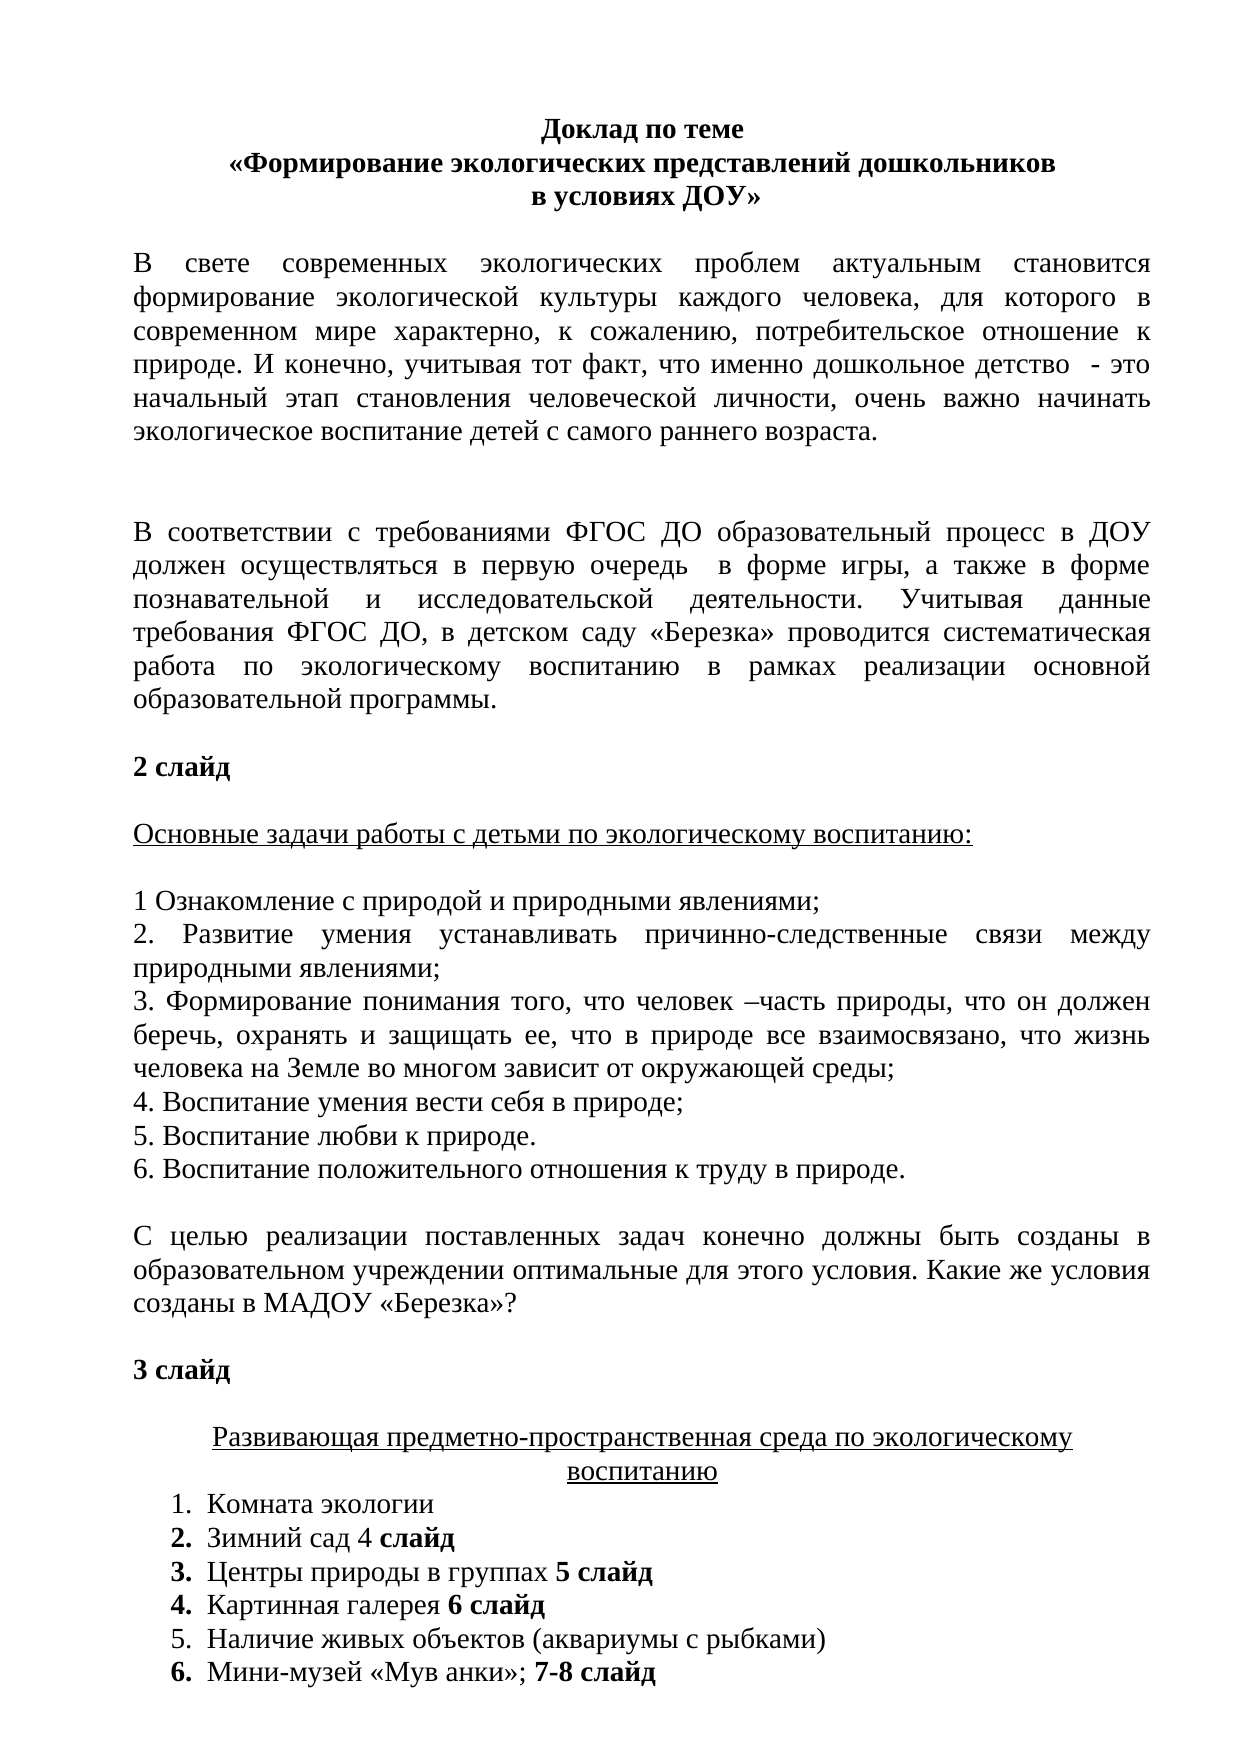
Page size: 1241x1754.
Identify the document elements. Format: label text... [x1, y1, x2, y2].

list Мини-музей «Мув анки»; 7-8 слайд [170, 1654, 1152, 1688]
text В соответствии с требованиями ФГОС ДО образовательный процесс в ДОУ должен осуществляться в первую очередь в форме игры, а также в форме познавательной и исследовательской деятельности. Учитывая данные требования ФГОС ДО, в детском саду «Березка» проводится систематическая работа по экологическому воспитанию в рамках реализации основной образовательной программы. [133, 514, 1152, 715]
list Наличие живых объектов (аквариумы с рыбками) [170, 1621, 1152, 1654]
list Комната экологии [170, 1487, 1152, 1520]
text 3 слайд [133, 1352, 1152, 1386]
text 4. Воспитание умения вести себя в природе; [133, 1084, 1152, 1118]
text в условиях ДОУ» [133, 178, 1152, 212]
text «Формирование экологических представлений дошкольников [133, 145, 1152, 178]
text Развивающая предметно-пространственная среда по экологическому воспитанию [133, 1419, 1152, 1487]
text 2 слайд [133, 749, 1152, 782]
text Доклад по теме [133, 111, 1152, 145]
text В свете современных экологических проблем актуальным становится формирование экологической культуры каждого человека, для которого в современном мире характерно, к сожалению, потребительское отношение к природе. И конечно, учитывая тот факт, что именно дошкольное детство - это начальный этап становления человеческой личности, очень важно начинать экологическое воспитание детей с самого раннего возраста. [133, 246, 1152, 447]
list Картинная галерея 6 слайд [170, 1587, 1152, 1621]
text 2. Развитие умения устанавливать причинно-следственные связи между природными явлениями; [133, 916, 1152, 983]
list Зимний сад 4 слайд [170, 1520, 1152, 1554]
text Основные задачи работы с детьми по экологическому воспитанию: [133, 816, 1152, 849]
text 1 Ознакомление с природой и природными явлениями; [133, 883, 1152, 916]
list Центры природы в группах 5 слайд [170, 1554, 1152, 1587]
text 6. Воспитание положительного отношения к труду в природе. [133, 1151, 1152, 1185]
text С целью реализации поставленных задач конечно должны быть созданы в образовательном учреждении оптимальные для этого условия. Какие же условия созданы в МАДОУ «Березка»? [133, 1218, 1152, 1319]
text 3. Формирование понимания того, что человек –часть природы, что он должен беречь, охранять и защищать ее, что в природе все взаимосвязано, что жизнь человека на Земле во многом зависит от окружающей среды; [133, 983, 1152, 1084]
text 5. Воспитание любви к природе. [133, 1118, 1152, 1151]
